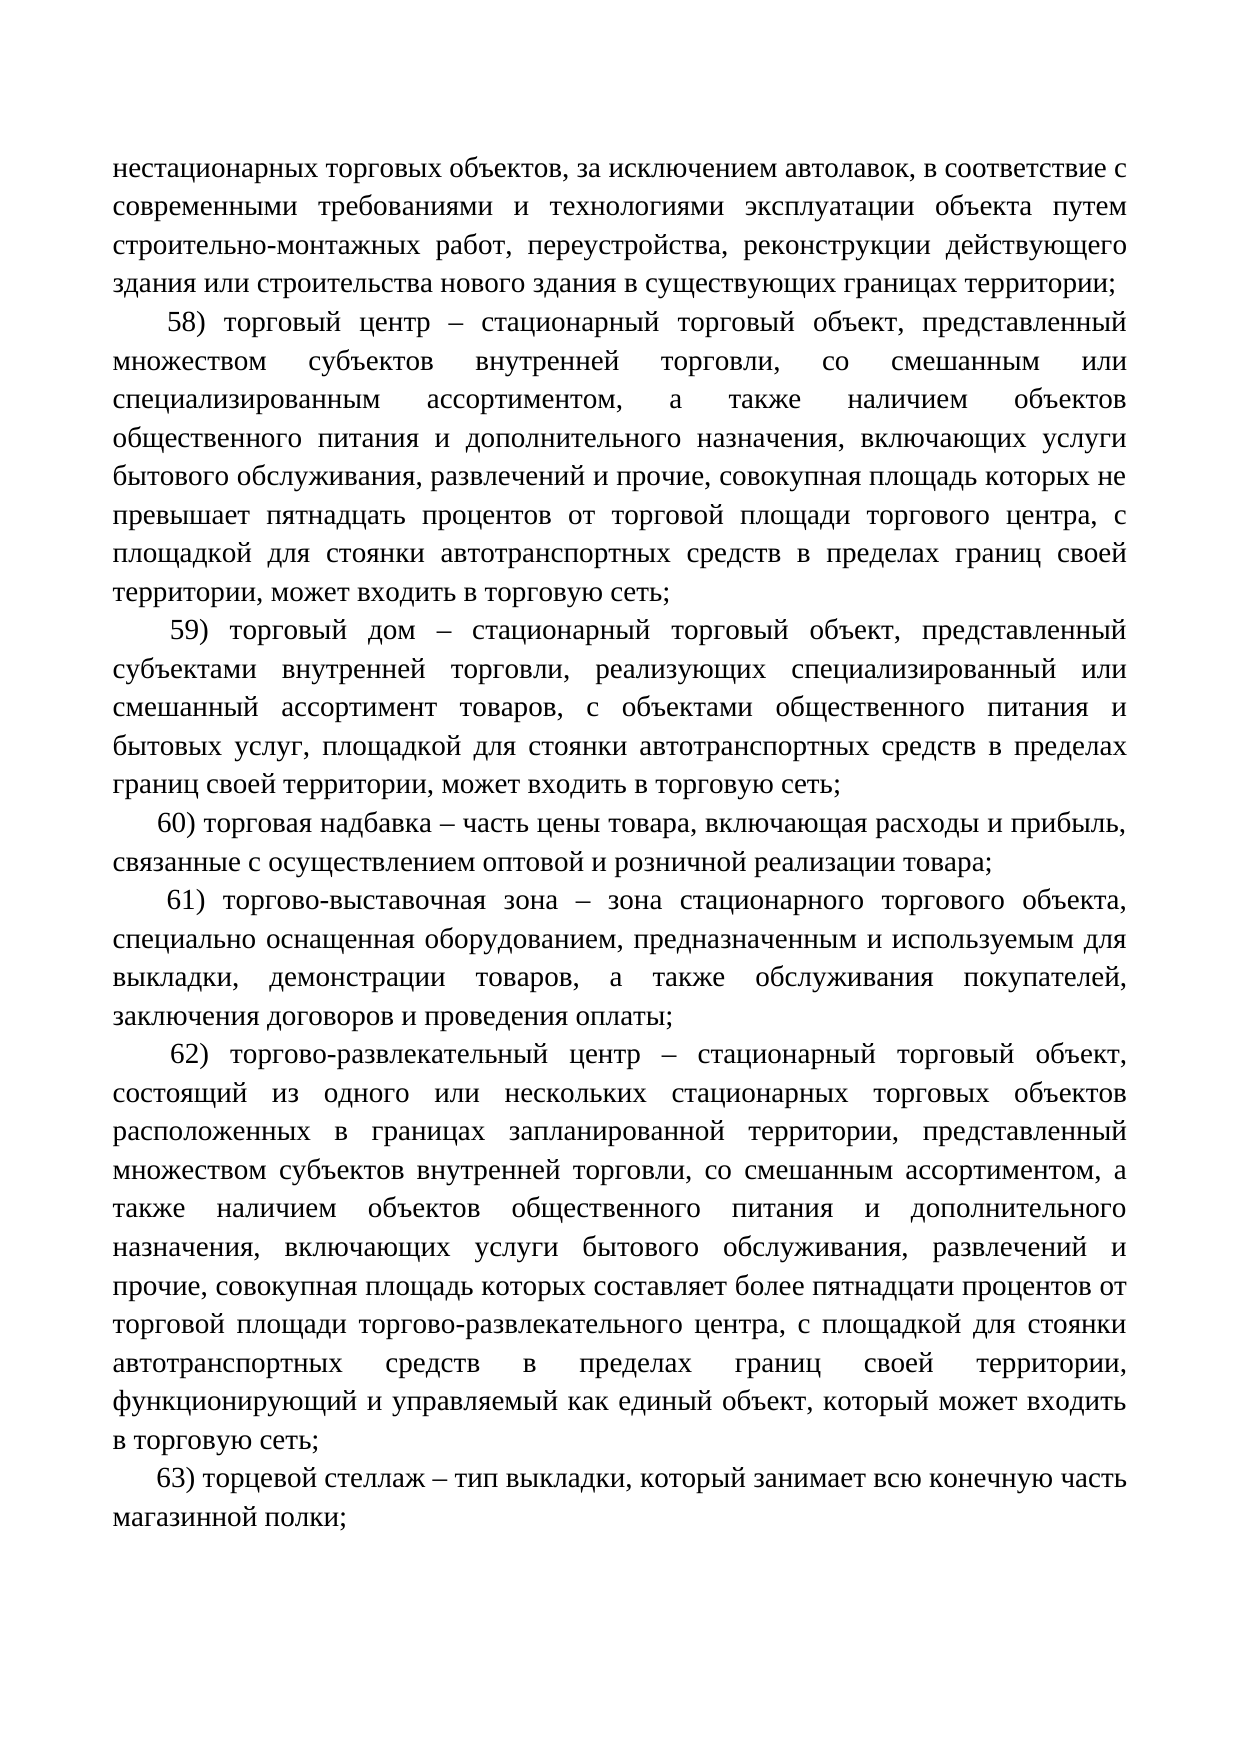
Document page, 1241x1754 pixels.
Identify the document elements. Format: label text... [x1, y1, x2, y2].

text 59) торговый дом – стационарный торговый объект, представленный субъектами внутренней торговли, реализующих специализированный или смешанный ассортимент товаров, с объектами общественного питания и бытовых услуг, площадкой для стоянки автотранспортных средств в пределах границ своей территории, может входить в торговую сеть; [112, 612, 1128, 800]
text 62) торгово-развлекательный центр – стационарный торговый объект, состоящий из одного или нескольких стационарных торговых объектов расположенных в границах запланированной территории, представленный множеством субъектов внутренней торговли, со смешанным ассортиментом, а также наличием объектов общественного питания и дополнительного назначения, включающих услуги бытового обслуживания, развлечений и прочие, совокупная площадь которых составляет более пятнадцати процентов от торговой площади торгово-развлекательного центра, с площадкой для стоянки автотранспортных средств в пределах границ своей территории, функционирующий и управляемый как единый объект, который может входить в торговую сеть; [112, 1036, 1128, 1455]
text 58) торговый центр – стационарный торговый объект, представленный множеством субъектов внутренней торговли, со смешанным или специализированным ассортиментом, а также наличием объектов общественного питания и дополнительного назначения, включающих услуги бытового обслуживания, развлечений и прочие, совокупная площадь которых не превышает пятнадцать процентов от торговой площади торгового центра, с площадкой для стоянки автотранспортных средств в пределах границ своей территории, может входить в торговую сеть; [112, 304, 1128, 607]
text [112, 150, 1128, 299]
text 60) торговая надбавка – часть цены товара, включающая расходы и прибыль, связанные с осуществлением оптовой и розничной реализации товара; [112, 805, 1128, 877]
text 61) торгово-выставочная зона – зона стационарного торгового объекта, специально оснащенная оборудованием, предназначенным и используемым для выкладки, демонстрации товаров, а также обслуживания покупателей, заключения договоров и проведения оплаты; [112, 882, 1128, 1031]
text 63) торцевой стеллаж – тип выкладки, который занимает всю конечную часть магазинной полки; [112, 1460, 1128, 1532]
